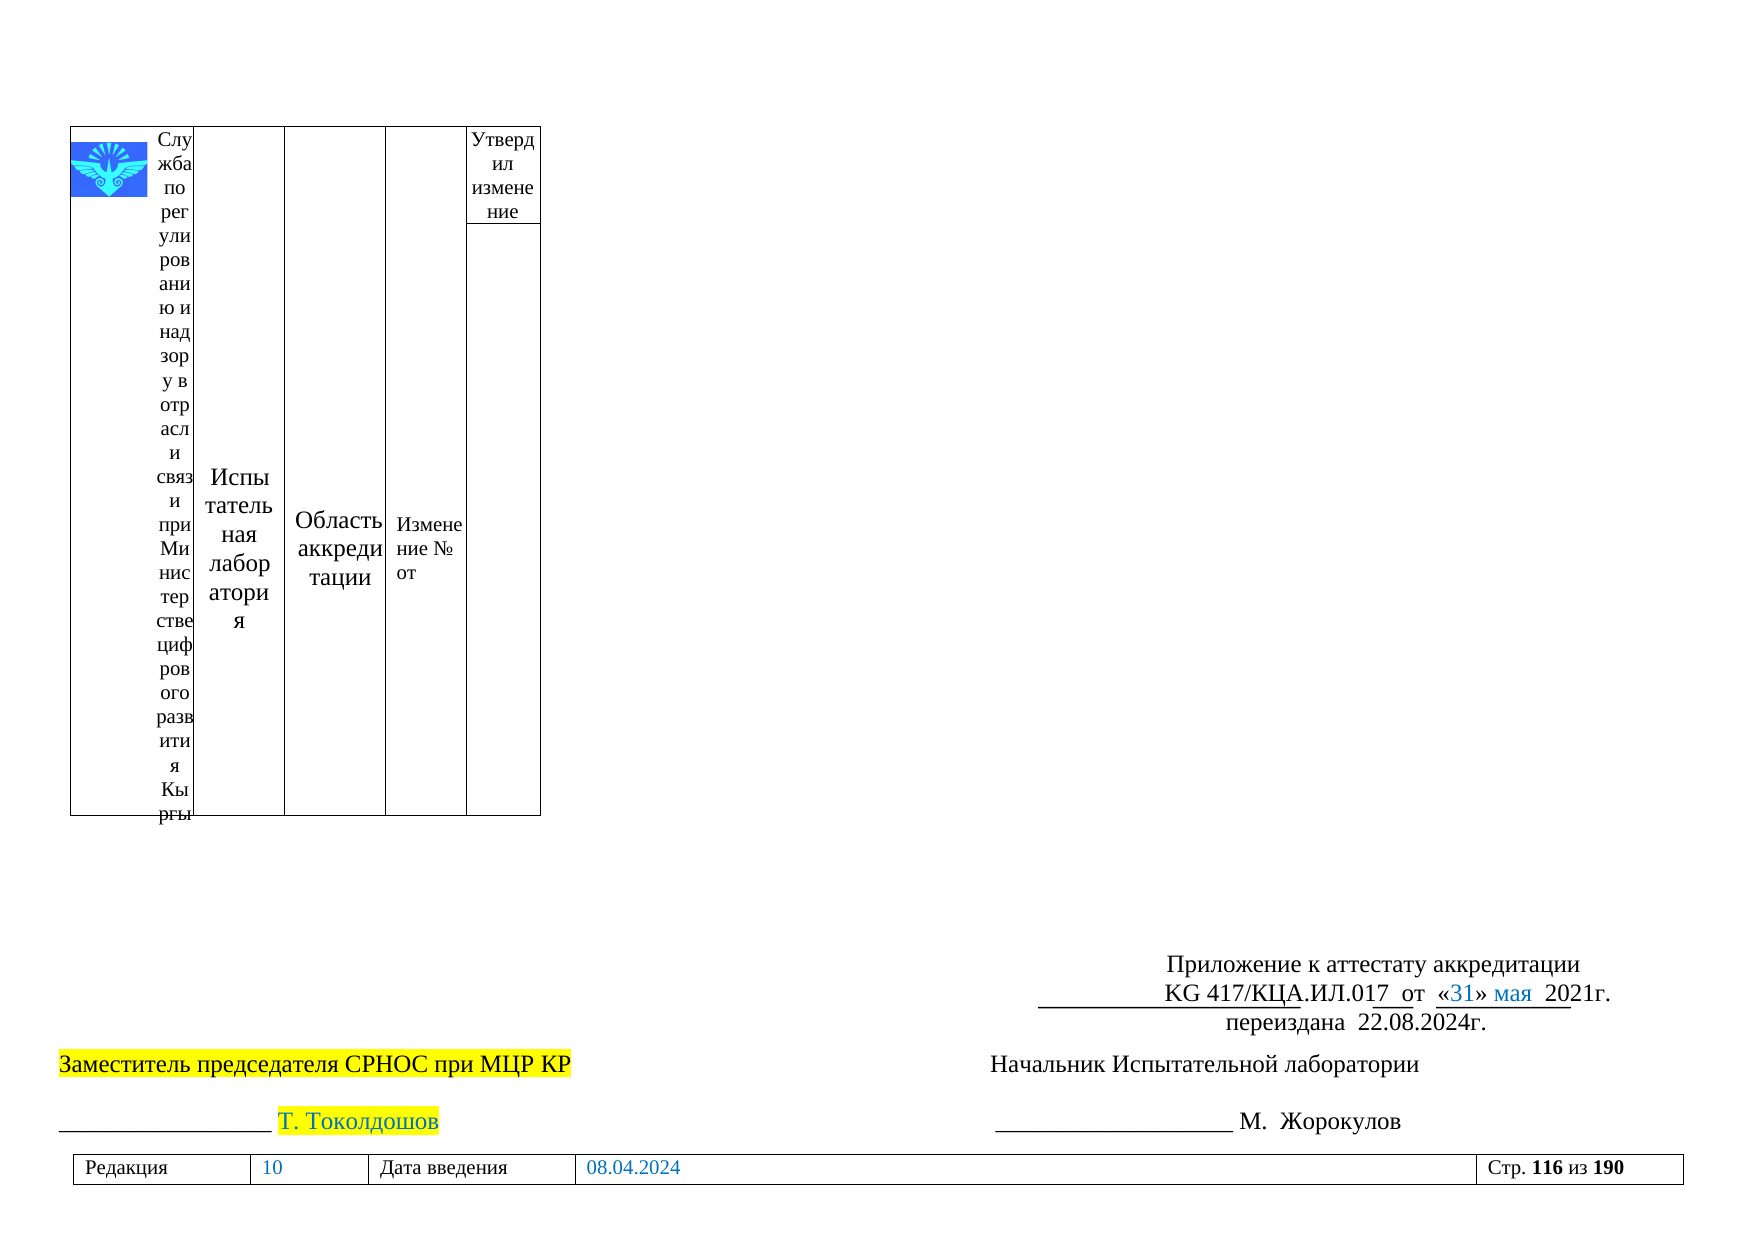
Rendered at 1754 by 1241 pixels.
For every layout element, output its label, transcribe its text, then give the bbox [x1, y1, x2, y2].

subtitle Приложение к аттестату аккредитации [1166, 949, 1695, 978]
text переиздана 22.08.2024г. [1226, 1007, 1695, 1035]
picture [71, 142, 148, 197]
text KG 417/КЦА.ИЛ.017 от «31» мая 2021г. [1076, 978, 1695, 1007]
